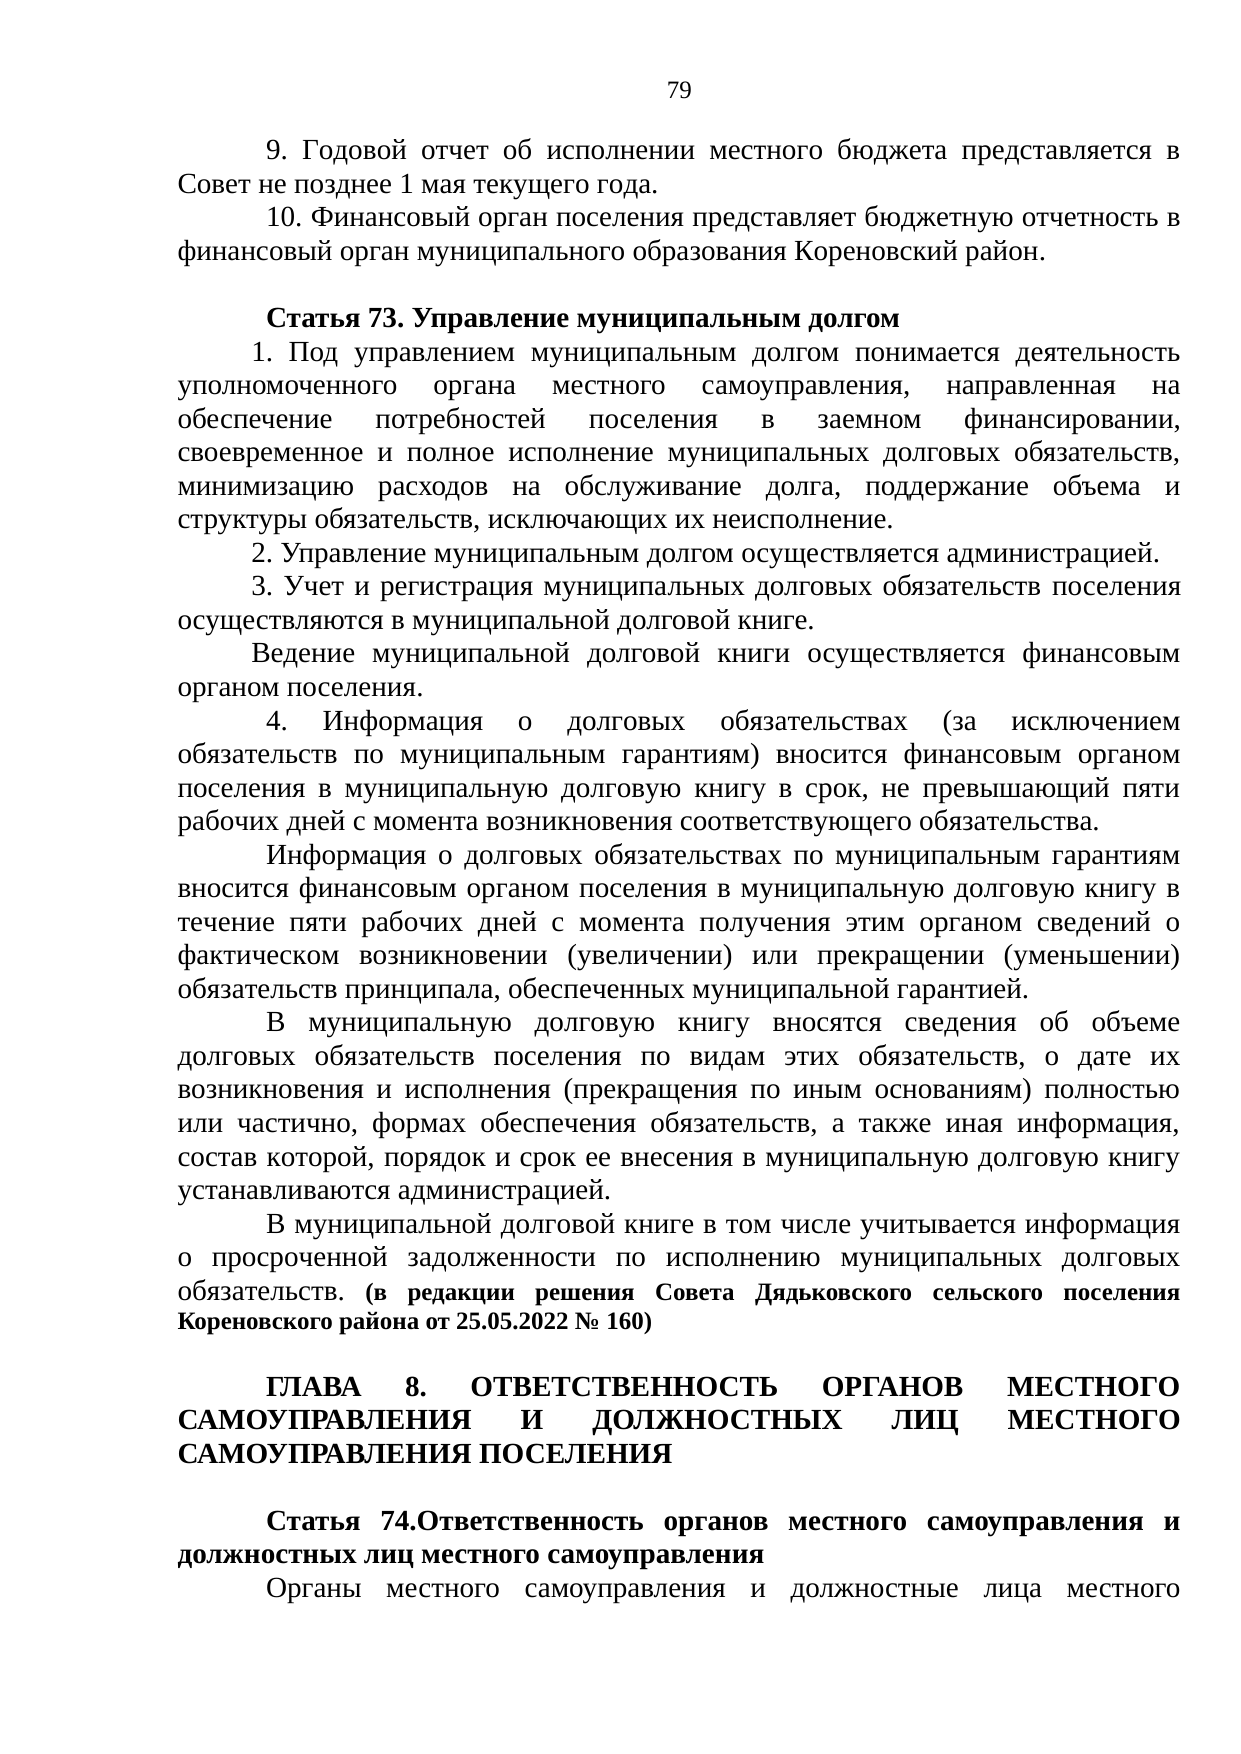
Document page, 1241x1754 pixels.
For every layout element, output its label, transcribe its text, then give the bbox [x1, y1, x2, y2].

text 4. Информация о долговых обязательствах (за исключением обязательств по муниципальным гарантиям) вносится финансовым органом поселения в муниципальную долговую книгу в срок, не превышающий пяти рабочих дней с момента возникновения соответствующего обязательства. [177, 703, 1181, 837]
text 1. Под управлением муниципальным долгом понимается деятельность уполномоченного органа местного самоуправления, направленная на обеспечение потребностей поселения в заемном финансировании, своевременное и полное исполнение муниципальных долговых обязательств, минимизацию расходов на обслуживание долга, поддержание объема и структуры обязательств, исключающих их неисполнение. [177, 334, 1181, 535]
text В муниципальную долговую книгу вносятся сведения об объеме долговых обязательств поселения по видам этих обязательств, о дате их возникновения и исполнения (прекращения по иным основаниям) полностью или частично, формах обеспечения обязательств, а также иная информация, состав которой, порядок и срок ее внесения в муниципальную долговую книгу устанавливаются администрацией. [177, 1004, 1181, 1206]
text В муниципальной долговой книге в том числе учитывается информация о просроченной задолженности по исполнению муниципальных долговых обязательств. (в редакции решения Совета Дядьковского сельского поселения Кореновского района от 25.05.2022 № 160) [177, 1206, 1181, 1335]
text 2. Управление муниципальным долгом осуществляется администрацией. [177, 535, 1181, 568]
text ГЛАВА 8. ОТВЕТСТВЕННОСТЬ ОРГАНОВ местного САМОУПРАВЛЕНИЯ И ДОЛЖНОСТНЫХ ЛИЦ местного самоуправления поселеНИЯ [177, 1369, 1181, 1469]
text Информация о долговых обязательствах по муниципальным гарантиям вносится финансовым органом поселения в муниципальную долговую книгу в течение пяти рабочих дней с момента получения этим органом сведений о фактическом возникновении (увеличении) или прекращении (уменьшении) обязательств принципала, обеспеченных муниципальной гарантией. [177, 837, 1181, 1004]
text Ведение муниципальной долговой книги осуществляется финансовым органом поселения. [177, 636, 1181, 703]
text 3. Учет и регистрация муниципальных долговых обязательств поселения осуществляются в муниципальной долговой книге. [177, 568, 1181, 636]
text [177, 1570, 1181, 1603]
text 10. Финансовый орган поселения представляет бюджетную отчетность в финансовый орган муниципального образования Кореновский район. [177, 199, 1181, 267]
text Статья 74.Ответственность органов местного самоуправления и должностных лиц местного самоуправления [177, 1503, 1181, 1570]
text 9. Годовой отчет об исполнении местного бюджета представляется в Совет не позднее 1 мая текущего года. [177, 132, 1181, 199]
text Статья 73. Управление муниципальным долгом [177, 300, 1181, 334]
